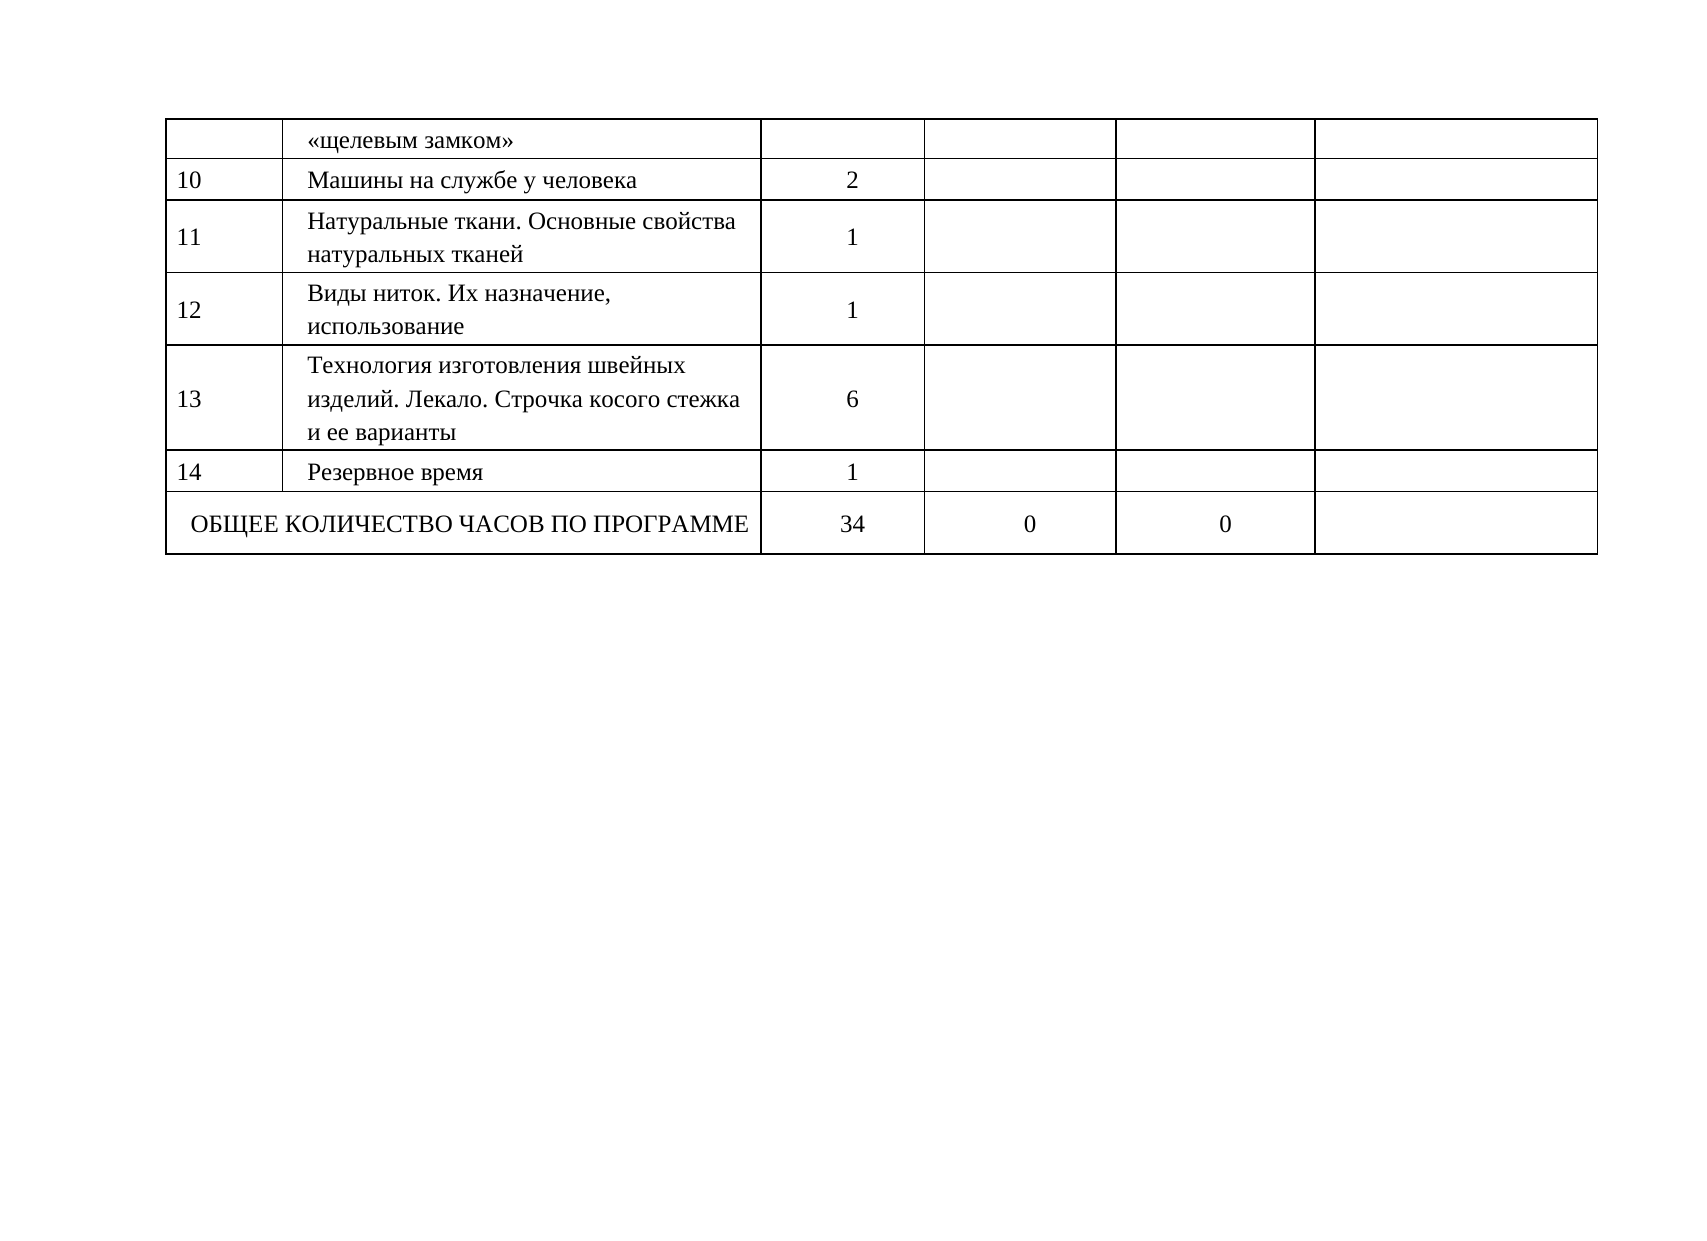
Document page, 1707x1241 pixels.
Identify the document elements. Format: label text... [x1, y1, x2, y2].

table_cell 5 [762, 120, 924, 157]
table_cell [1316, 159, 1597, 199]
table_cell [1117, 201, 1314, 271]
table_cell 34 [762, 492, 924, 553]
table_cell [925, 451, 1115, 491]
table_cell 0 [1117, 492, 1314, 553]
table_cell 10 [167, 159, 282, 199]
table_cell 1 [762, 451, 924, 491]
table_cell 0 [925, 492, 1115, 553]
table_cell [925, 346, 1115, 449]
table_cell [1316, 201, 1597, 271]
table_cell [925, 201, 1115, 271]
table_cell [1316, 120, 1597, 157]
table_cell Технология изготовления швейных изделий. Лекало. Строчка косого стежка и ее варианты [283, 346, 760, 449]
table_cell 11 [167, 201, 282, 271]
table_cell Резервное время [283, 451, 760, 491]
table_cell Машины на службе у человека [283, 159, 760, 199]
table_cell Натуральные ткани. Основные свойства натуральных тканей [283, 201, 760, 271]
table_cell 1 [762, 273, 924, 344]
table_cell 2 [762, 159, 924, 199]
table_cell 9 [167, 120, 282, 157]
table_cell [1117, 159, 1314, 199]
table_cell ОБЩЕЕ КОЛИЧЕСТВО ЧАСОВ ПО ПРОГРАММЕ [167, 492, 760, 553]
table_cell [1117, 346, 1314, 449]
table_cell 13 [167, 346, 282, 449]
table_cell Виды ниток. Их назначение, использование [283, 273, 760, 344]
table_cell 6 [762, 346, 924, 449]
table_cell [925, 273, 1115, 344]
table_cell [1316, 451, 1597, 491]
table_cell [925, 159, 1115, 199]
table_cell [283, 120, 760, 157]
table_cell [1316, 346, 1597, 449]
table_cell [925, 120, 1115, 157]
table_cell 12 [167, 273, 282, 344]
table_cell [1117, 451, 1314, 491]
table_cell 1 [762, 201, 924, 271]
table_cell [1316, 492, 1597, 553]
table_cell 14 [167, 451, 282, 491]
table_cell [1117, 120, 1314, 157]
table_cell [1316, 273, 1597, 344]
table_cell [1117, 273, 1314, 344]
